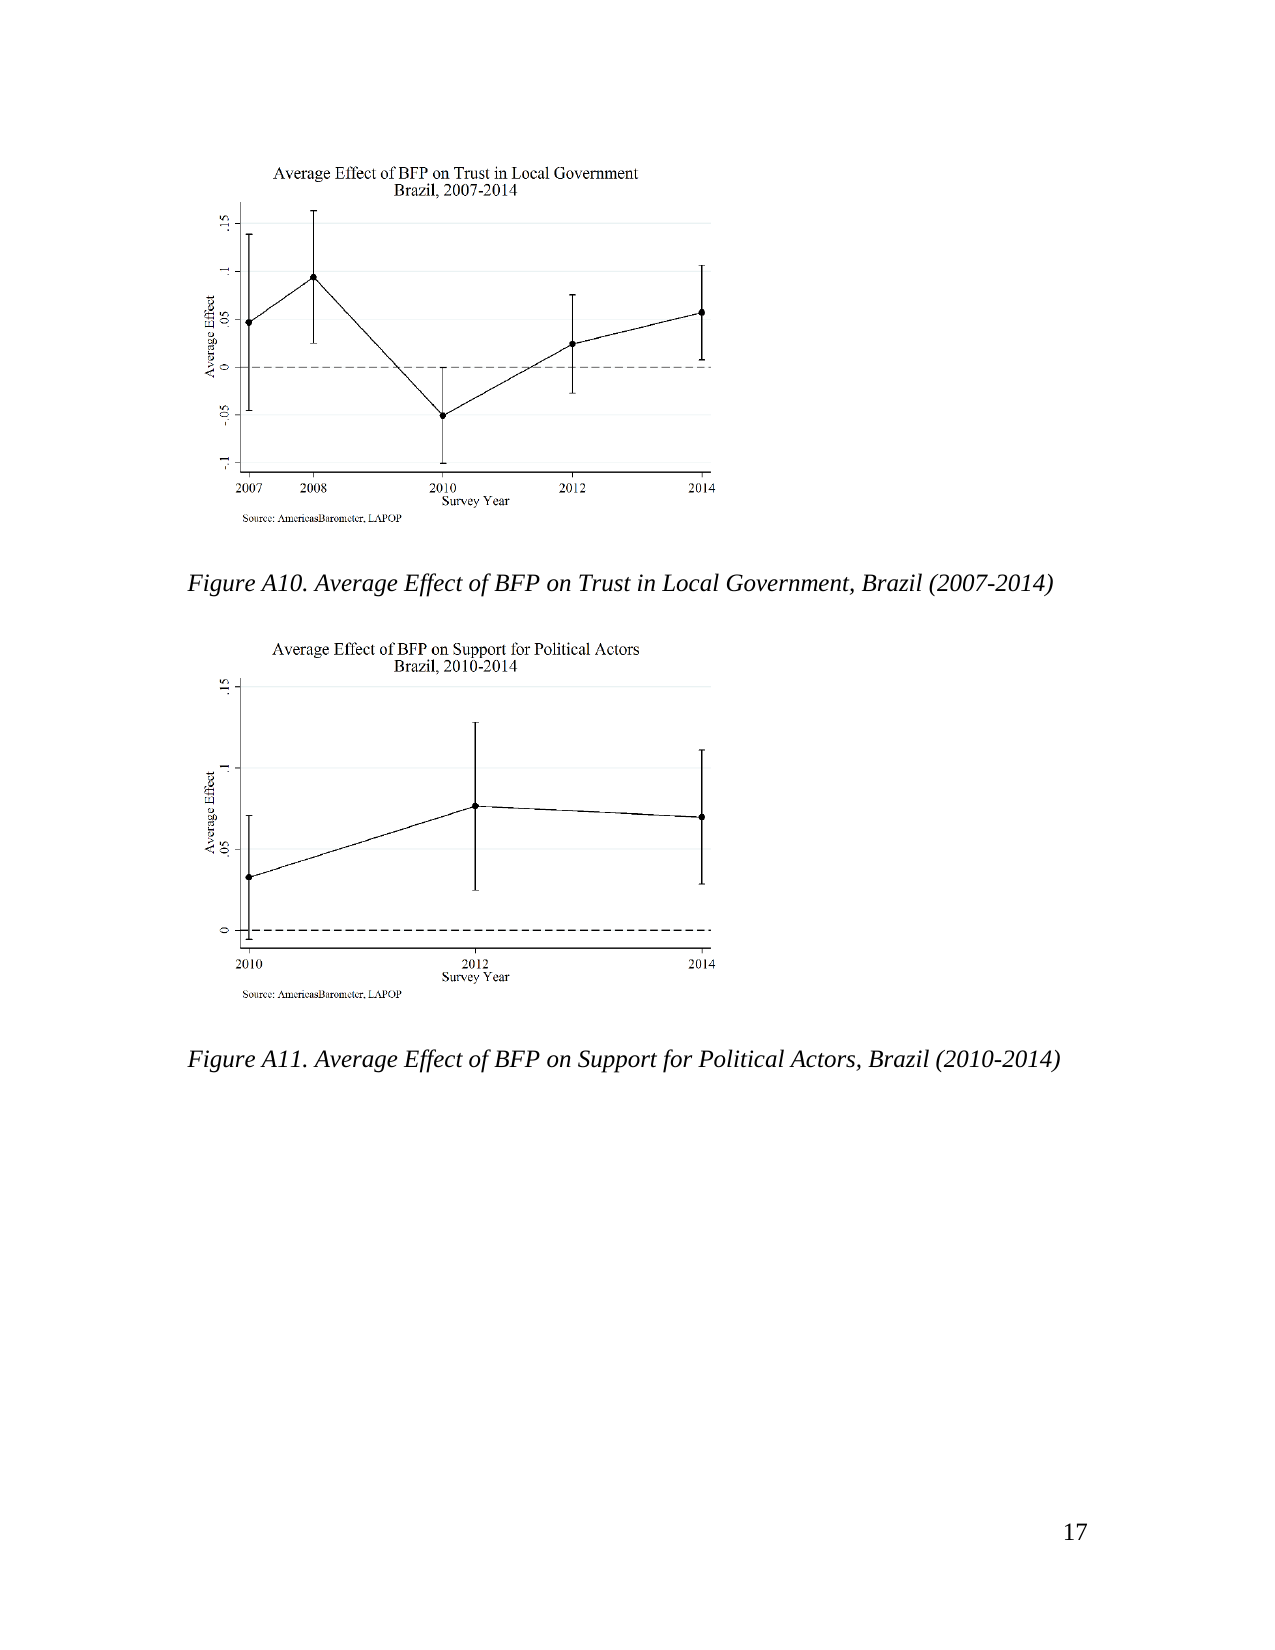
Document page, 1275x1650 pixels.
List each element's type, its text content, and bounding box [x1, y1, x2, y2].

text Figure A10. Average Effect of BFP on Trust in Local Government, Brazil (2007-2014) [187, 568, 1087, 597]
text Figure A11. Average Effect of BFP on Support for Political Actors, Brazil (2010-2014) [187, 1044, 1087, 1073]
picture [187, 150, 724, 540]
picture [187, 625, 724, 1016]
